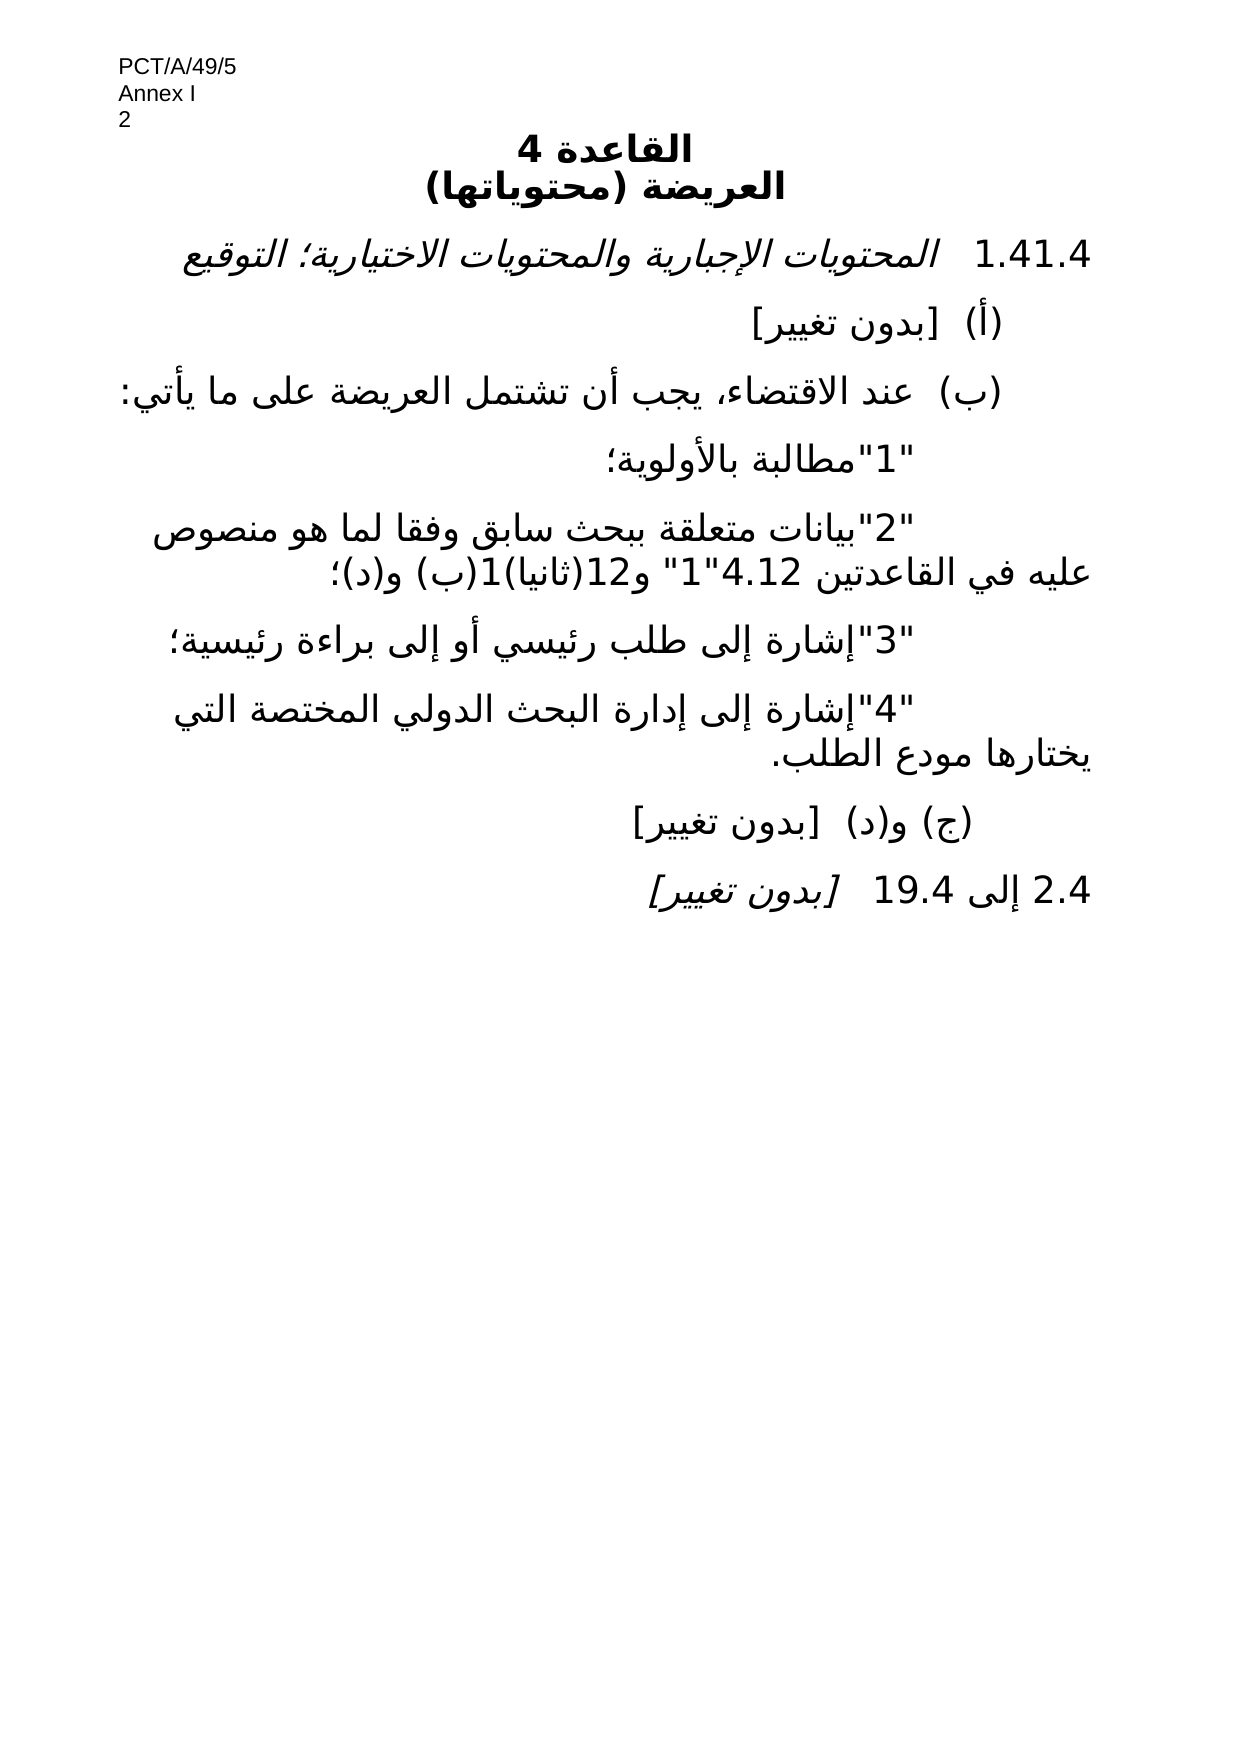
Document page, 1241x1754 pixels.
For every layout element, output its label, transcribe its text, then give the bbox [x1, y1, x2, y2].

text "1" مطالبة بالأولوية؛ [118, 438, 1092, 482]
text "2" بيانات متعلقة ببحث سابق وفقا لما هو منصوص عليه في القاعدتين 4.12"1" و12(ثانيا)1(ب) و(د)؛ [118, 507, 1092, 594]
text 2.4 إلى 19.4 [بدون تغيير] [118, 869, 1092, 912]
text 1.41.4 المحتويات الإجبارية والمحتويات الاختيارية؛ التوقيع [118, 232, 1092, 276]
text القاعدة 4 العريضة (محتوياتها) [118, 132, 1092, 207]
text (أ) [بدون تغيير] [118, 301, 1092, 344]
text (ج) و(د) [بدون تغيير] [118, 800, 1092, 844]
text "4" إشارة إلى إدارة البحث الدولي المختصة التي يختارها مودع الطلب. [118, 688, 1092, 775]
text (ب) عند الاقتضاء، يجب أن تشتمل العريضة على ما يأتي: [118, 369, 1092, 413]
text "3" إشارة إلى طلب رئيسي أو إلى براءة رئيسية؛ [118, 619, 1093, 663]
